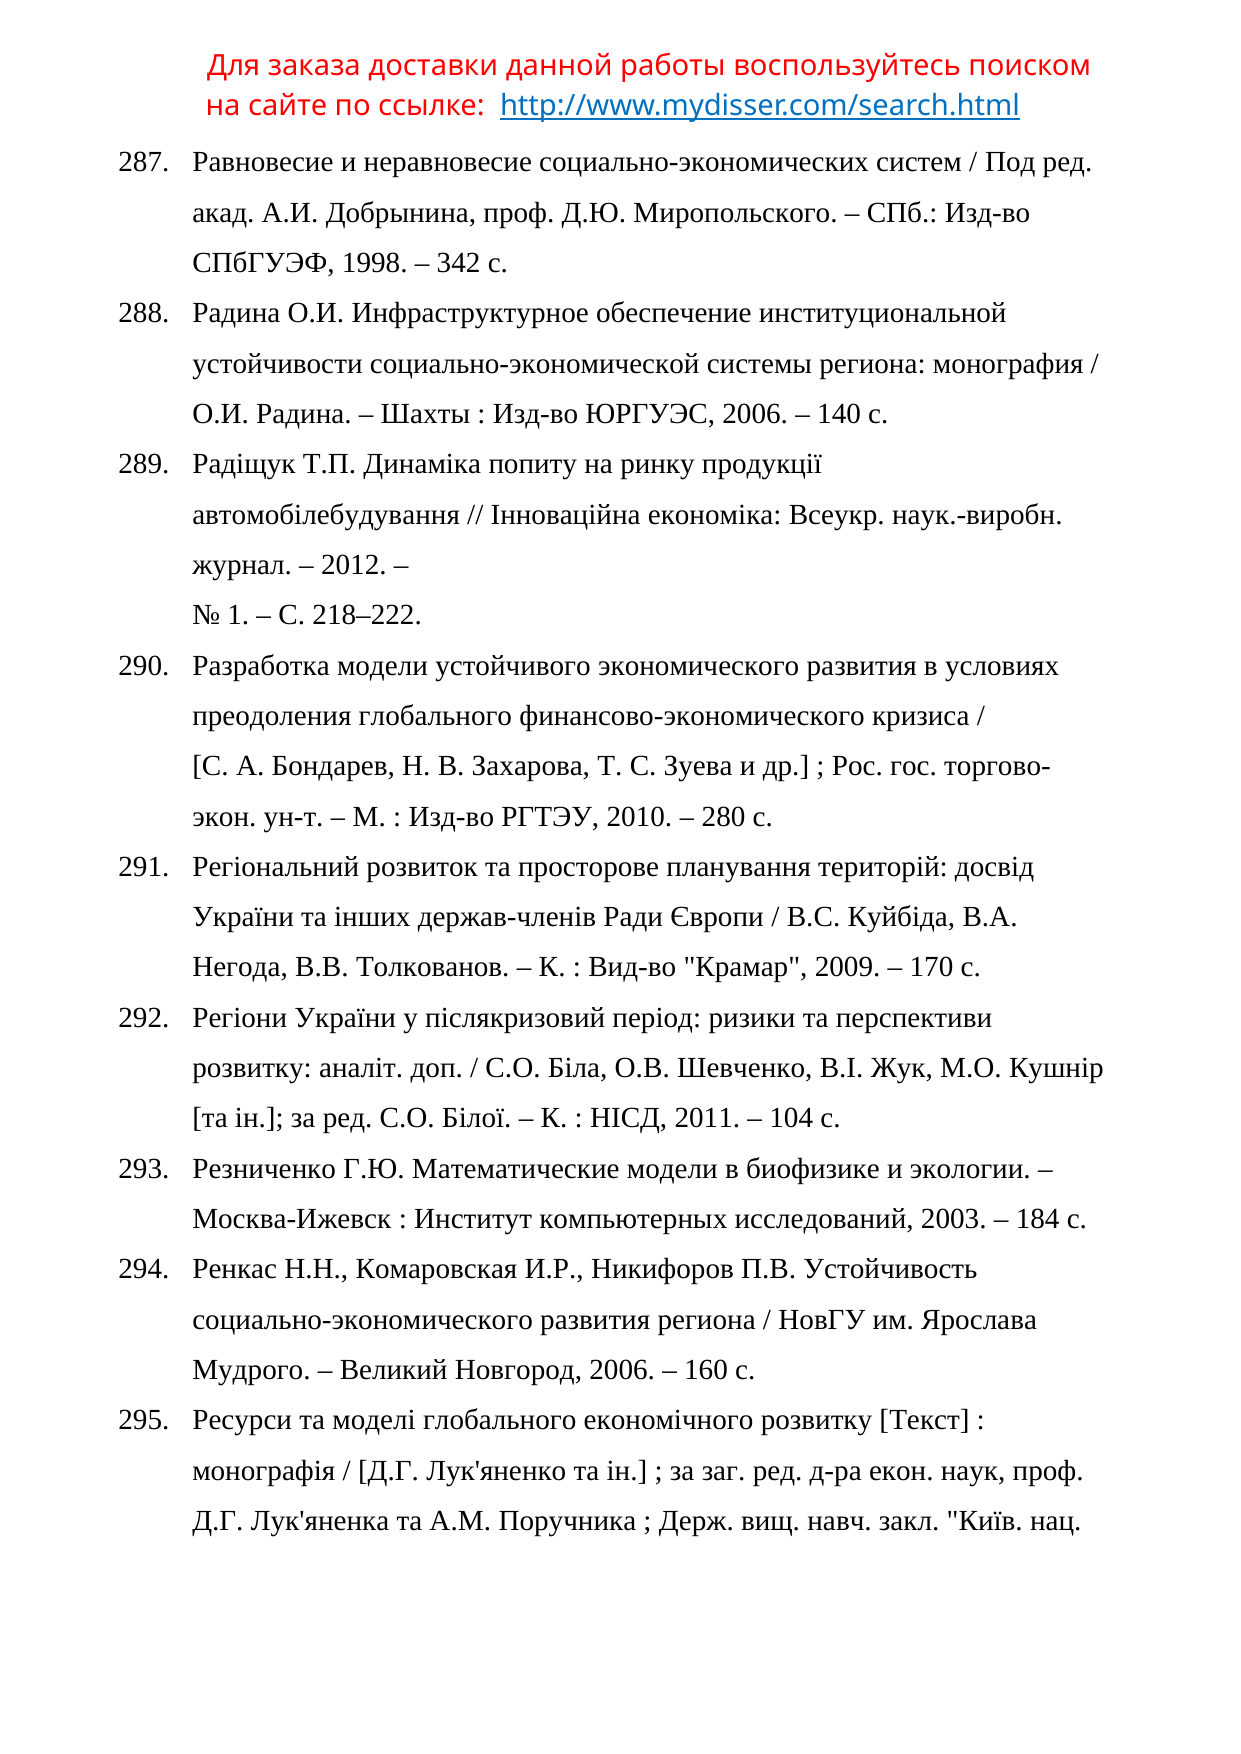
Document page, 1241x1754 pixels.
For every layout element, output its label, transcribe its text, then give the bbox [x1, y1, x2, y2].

list Радина О.И. Инфраструктурное обеспечение институциональной устойчивости социально-экономической системы региона: монография / О.И. Радина. – Шахты : Изд-во ЮРГУЭС, 2006. – 140 с. [118, 296, 1107, 430]
list Радіщук Т.П. Динаміка попиту на ринку продукції автомобілебудування // Інноваційна економіка: Всеукр. наук.-виробн. журнал. – 2012. – № 1. – С. 218–222. [118, 446, 1107, 631]
list Разработка модели устойчивого экономического развития в условиях преодоления глобального финансово-экономического кризиса / [С. А. Бондарев, Н. В. Захарова, Т. С. Зуева и др.] ; Рос. гос. торгово-экон. ун-т. – М. : Изд-во РГТЭУ, 2010. – 280 с. [118, 648, 1107, 832]
list Резниченко Г.Ю. Математические модели в биофизике и экологии. – Москва-Ижевск : Институт компьютерных исследований, 2003. – 184 с. [118, 1151, 1107, 1235]
list Регіони України у післякризовий період: ризики та перспективи розвитку: аналіт. доп. / C.О. Біла, О.В. Шевченко, В.І. Жук, М.О. Кушнір [та ін.]; за ред. С.О. Білої. – К. : НІСД, 2011. – 104 с. [118, 1000, 1107, 1134]
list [118, 1402, 1107, 1537]
list Ренкас Н.Н., Комаровская И.Р., Никифоров П.В. Устойчивость социально-экономического развития региона / НовГУ им. Ярослава Мудрого. – Великий Новгород, 2006. – 160 с. [118, 1251, 1107, 1386]
list Регіональний розвиток та просторове планування територій: досвід України та інших держав-членів Ради Європи / В.С. Куйбіда, В.А. Негода, В.В. Толкованов. – К. : Вид-во "Крамар", 2009. – 170 с. [118, 849, 1107, 983]
list Равновесие и неравновесие социально-экономических систем / Под ред. акад. А.И. Добрынина, проф. Д.Ю. Миропольского. – СПб.: Изд-во СПбГУЭФ, 1998. – 342 с. [118, 144, 1107, 279]
